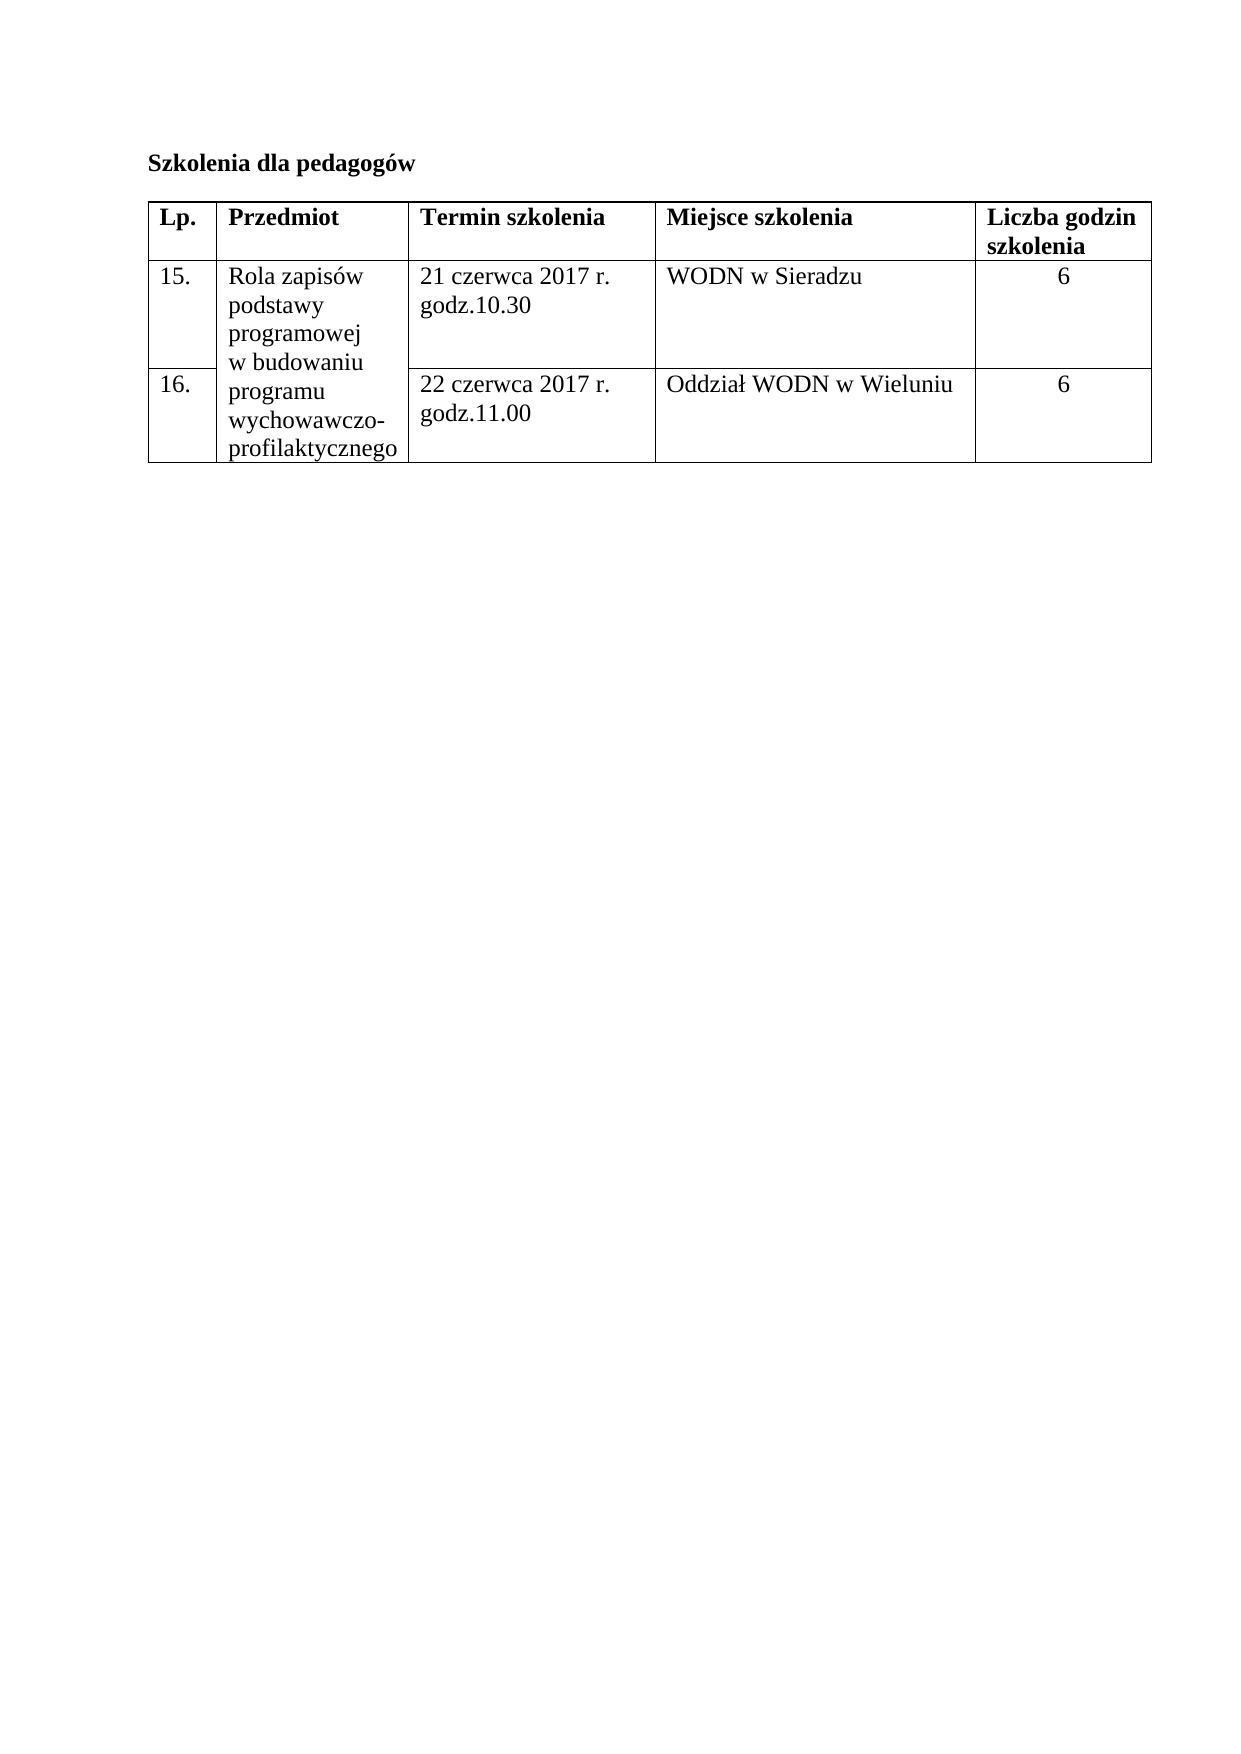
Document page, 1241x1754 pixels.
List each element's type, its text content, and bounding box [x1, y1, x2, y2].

table_cell 6 [976, 261, 1151, 368]
table_cell 22 czerwca 2017 r. godz.11.00 [409, 369, 655, 462]
text Szkolenia dla pedagogów [148, 148, 1093, 176]
table_cell [149, 261, 216, 368]
table_header Termin szkolenia [409, 203, 655, 260]
table_cell WODN w Sieradzu [656, 261, 975, 368]
table_cell Oddział WODN w Wieluniu [656, 369, 975, 462]
table_header Liczba godzin szkolenia [976, 203, 1151, 260]
table_cell [149, 369, 216, 462]
table_header Miejsce szkolenia [656, 203, 975, 260]
table_cell 21 czerwca 2017 r. godz.10.30 [409, 261, 655, 368]
table_header Lp. [149, 203, 216, 260]
table_header Przedmiot [217, 203, 408, 260]
table_cell Rola zapisów podstawy programowej w budowaniu programu wychowawczo-profilaktycznego [217, 261, 408, 462]
table_cell 6 [976, 369, 1151, 462]
